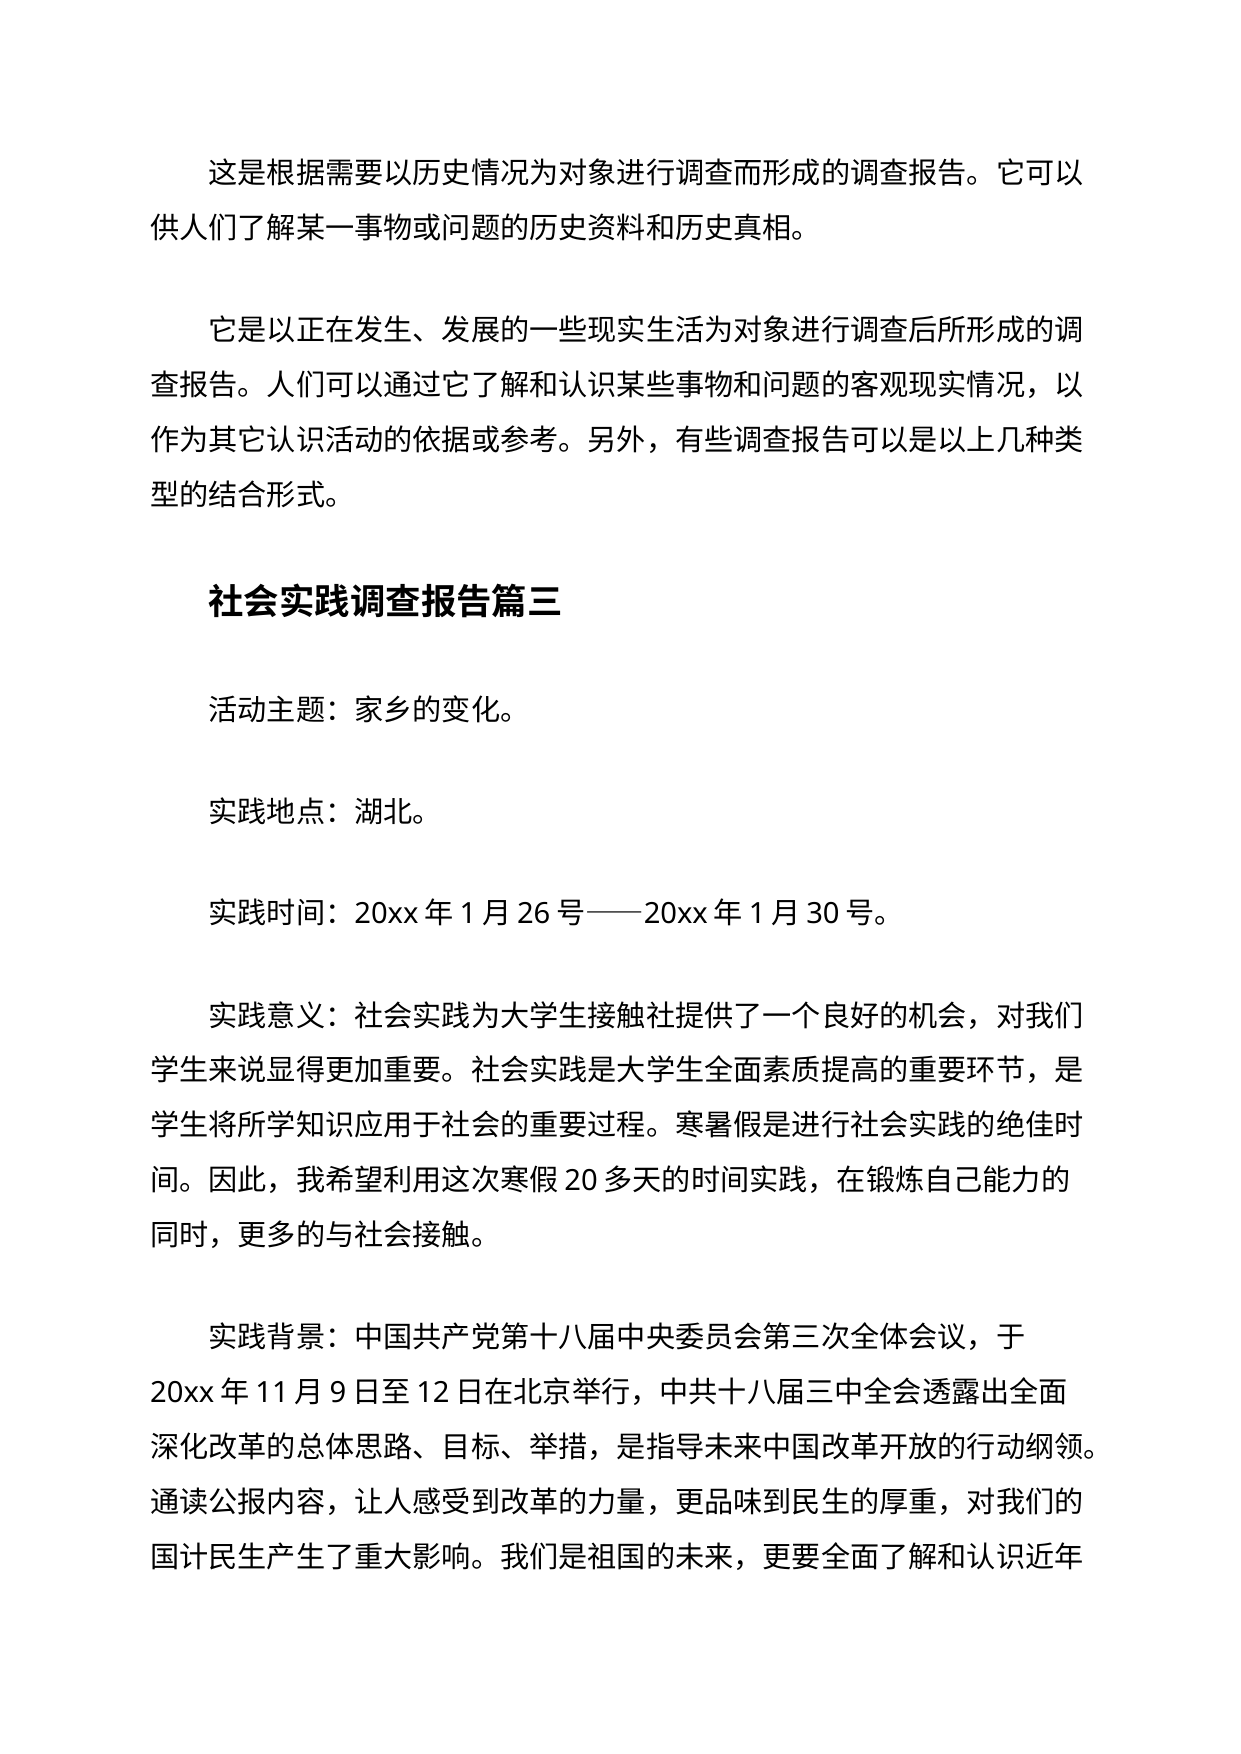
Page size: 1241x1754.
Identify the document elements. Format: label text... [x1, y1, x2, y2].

text 它是以正在发生、发展的一些现实生活为对象进行调查后所形成的调查报告。人们可以通过它了解和认识某些事物和问题的客观现实情况，以作为其它认识活动的依据或参考。另外，有些调查报告可以是以上几种类型的结合形式。 [150, 307, 1090, 514]
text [150, 1313, 1090, 1576]
text 这是根据需要以历史情况为对象进行调查而形成的调查报告。它可以供人们了解某一事物或问题的历史资料和历史真相。 [150, 150, 1090, 247]
text 社会实践调查报告篇三 [150, 573, 1090, 624]
text 活动主题：家乡的变化。 [150, 687, 1090, 729]
text 实践时间：20xx年1月26号——20xx年1月30号。 [150, 890, 1090, 932]
text 实践意义：社会实践为大学生接触社提供了一个良好的机会，对我们学生来说显得更加重要。社会实践是大学生全面素质提高的重要环节，是学生将所学知识应用于社会的重要过程。寒暑假是进行社会实践的绝佳时间。因此，我希望利用这次寒假20多天的时间实践，在锻炼自己能力的同时，更多的与社会接触。 [150, 992, 1090, 1254]
text 实践地点：湖北。 [150, 788, 1090, 831]
